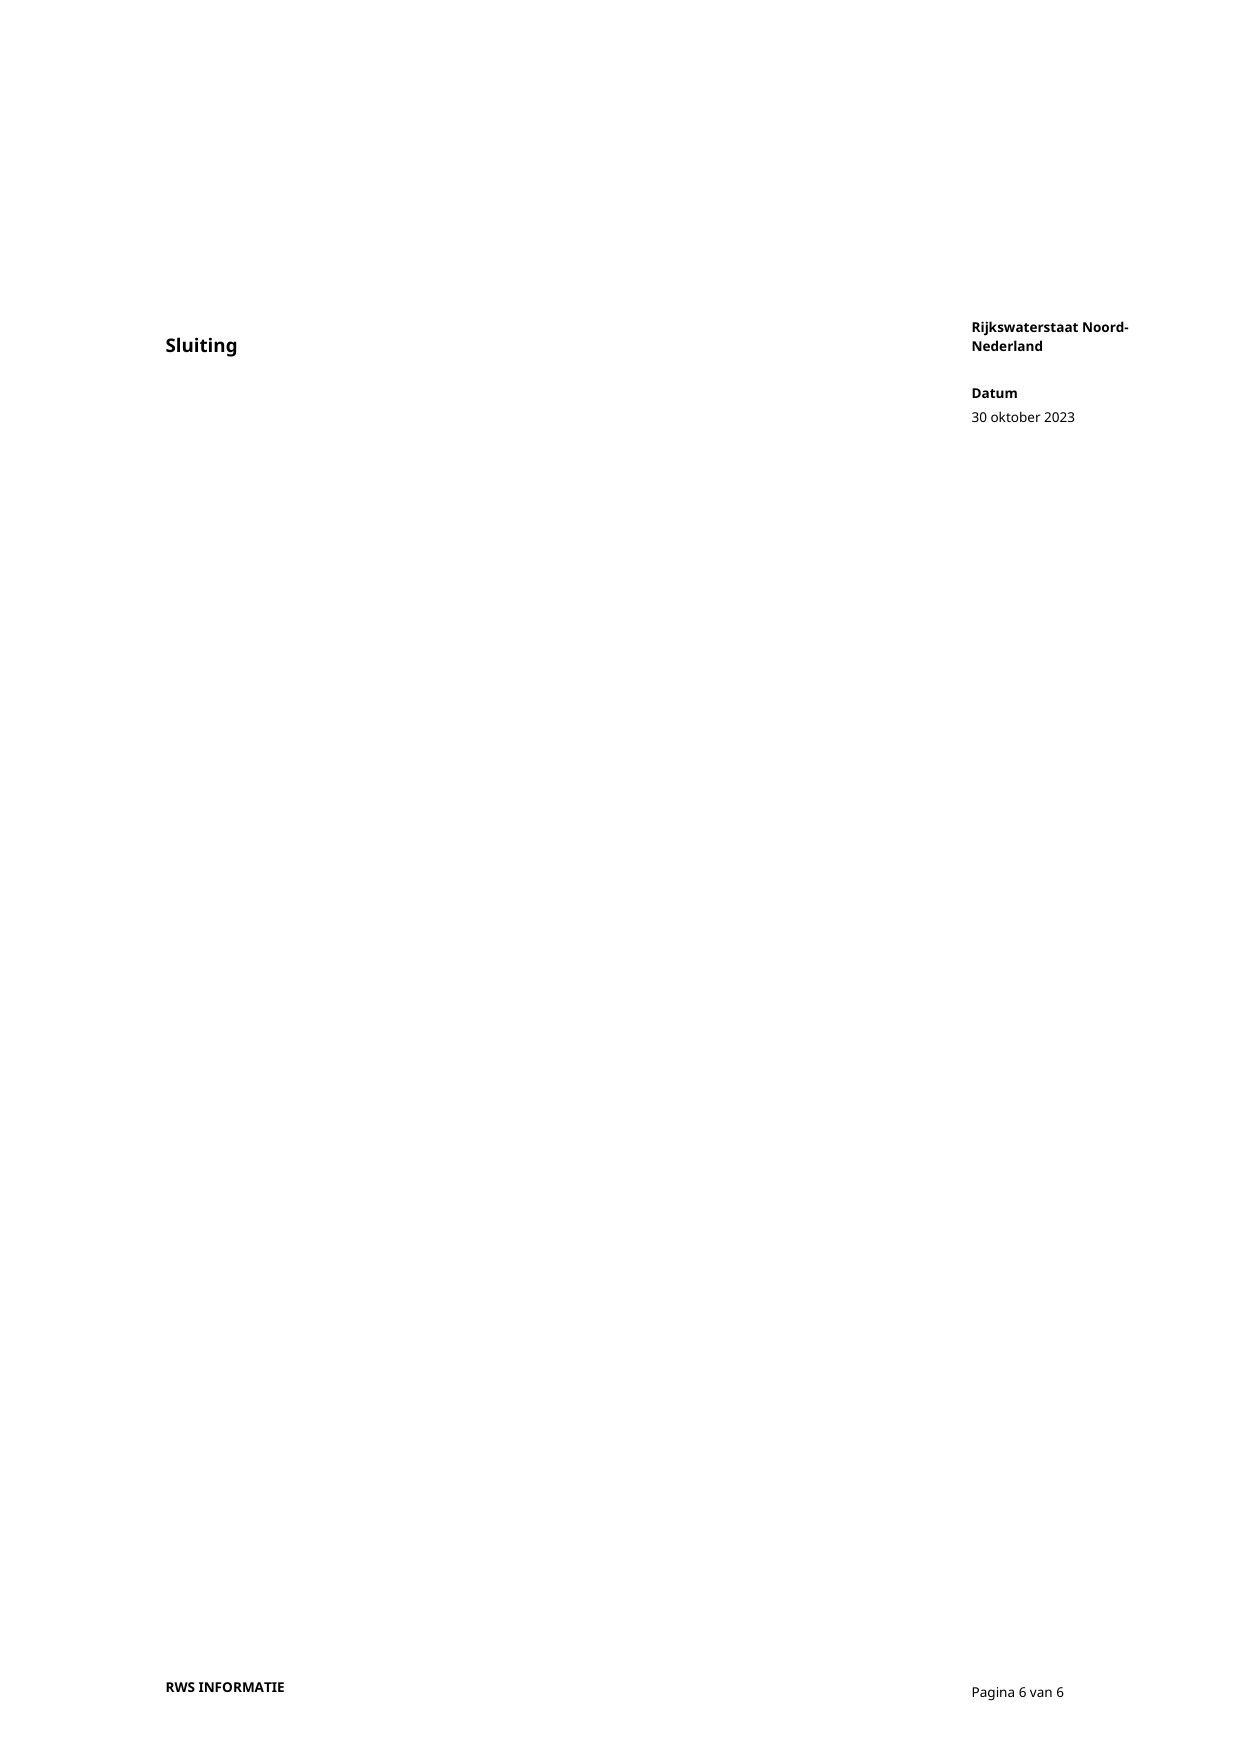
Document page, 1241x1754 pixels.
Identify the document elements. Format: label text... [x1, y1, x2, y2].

text Sluiting [165, 307, 947, 358]
